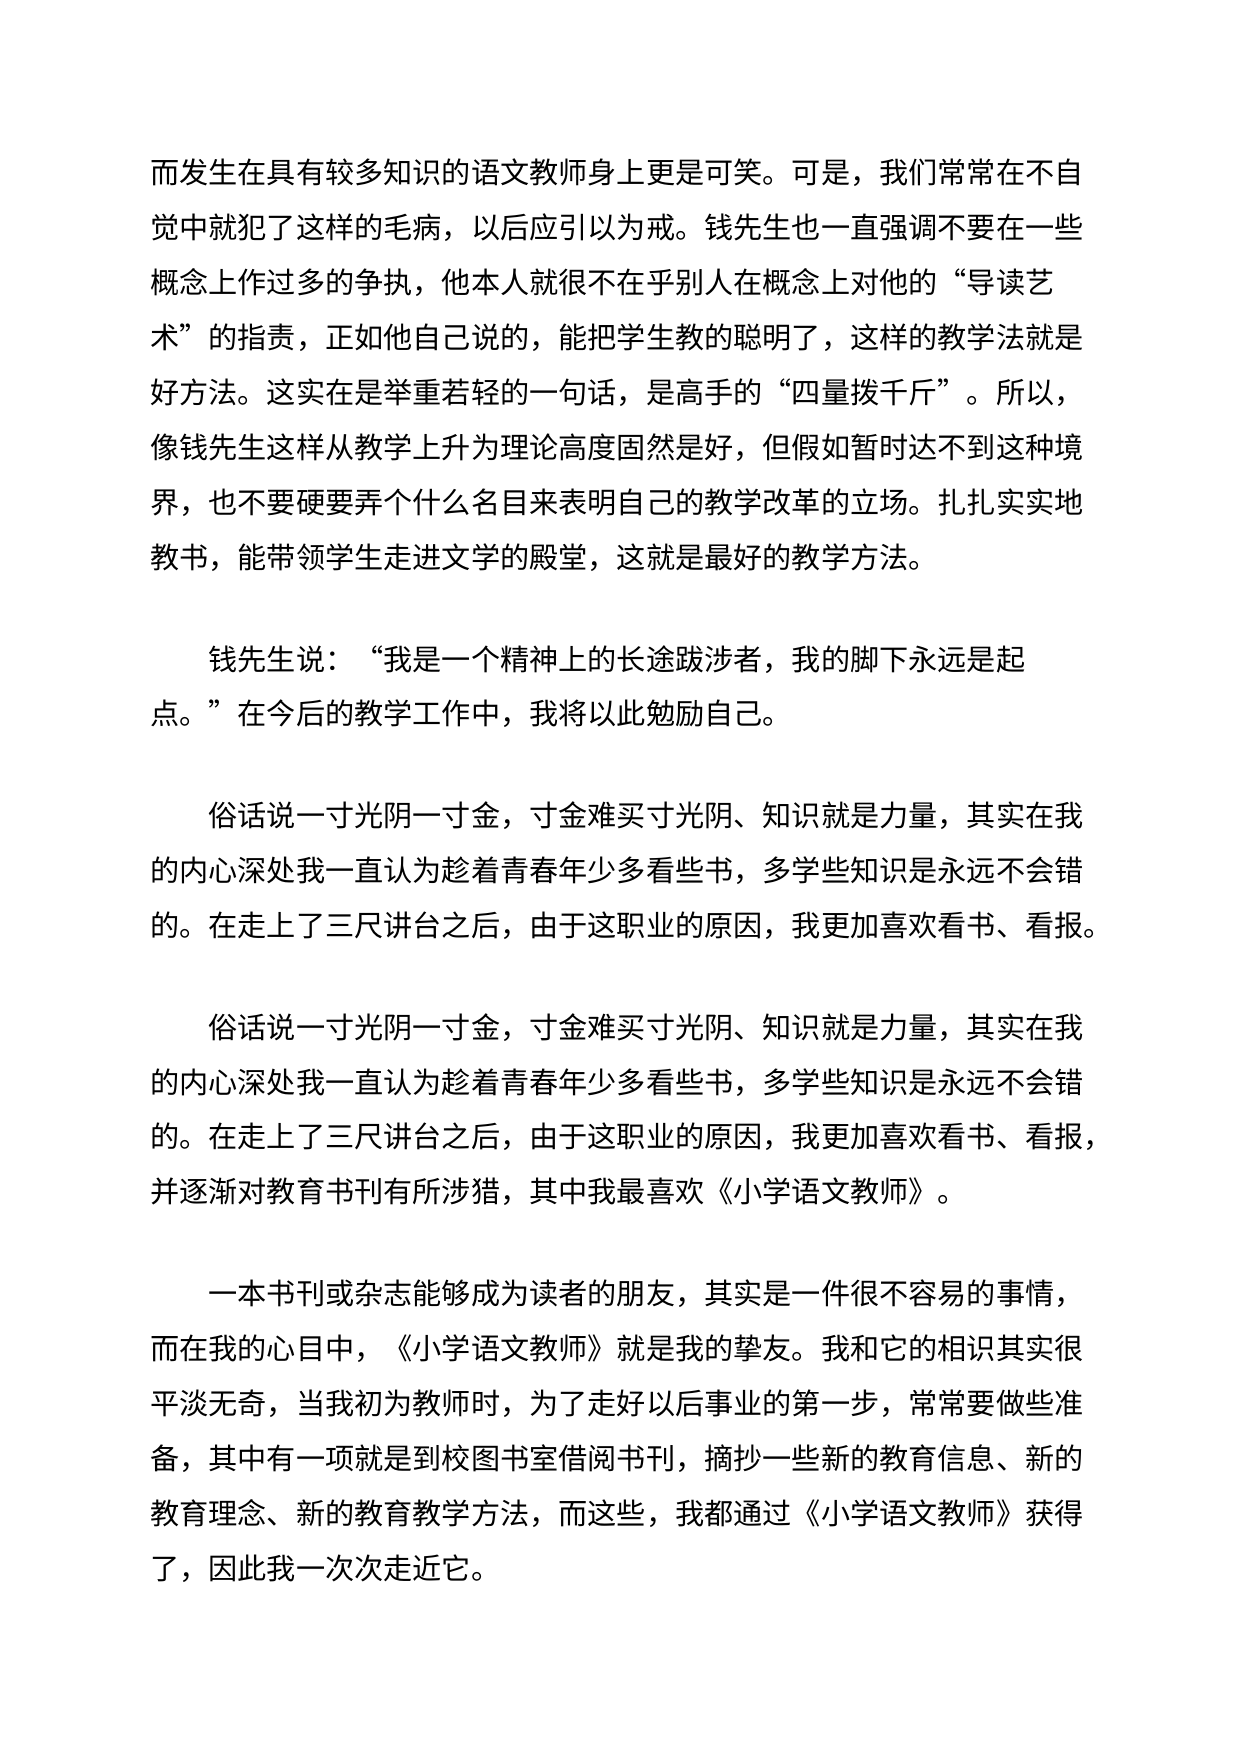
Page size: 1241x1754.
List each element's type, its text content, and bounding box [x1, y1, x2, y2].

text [150, 150, 1090, 577]
text 俗话说一寸光阴一寸金，寸金难买寸光阴、知识就是力量，其实在我的内心深处我一直认为趁着青春年少多看些书，多学些知识是永远不会错的。在走上了三尺讲台之后，由于这职业的原因，我更加喜欢看书、看报，并逐渐对教育书刊有所涉猎，其中我最喜欢《小学语文教师》。 [150, 1004, 1090, 1211]
text 钱先生说：“我是一个精神上的长途跋涉者，我的脚下永远是起点。”在今后的教学工作中，我将以此勉励自己。 [150, 636, 1090, 733]
text 俗话说一寸光阴一寸金，寸金难买寸光阴、知识就是力量，其实在我的内心深处我一直认为趁着青春年少多看些书，多学些知识是永远不会错的。在走上了三尺讲台之后，由于这职业的原因，我更加喜欢看书、看报。 [150, 793, 1090, 945]
text 一本书刊或杂志能够成为读者的朋友，其实是一件很不容易的事情，而在我的心目中，《小学语文教师》就是我的挚友。我和它的相识其实很平淡无奇，当我初为教师时，为了走好以后事业的第一步，常常要做些准备，其中有一项就是到校图书室借阅书刊，摘抄一些新的教育信息、新的教育理念、新的教育教学方法，而这些，我都通过《小学语文教师》获得了，因此我一次次走近它。 [150, 1271, 1090, 1587]
